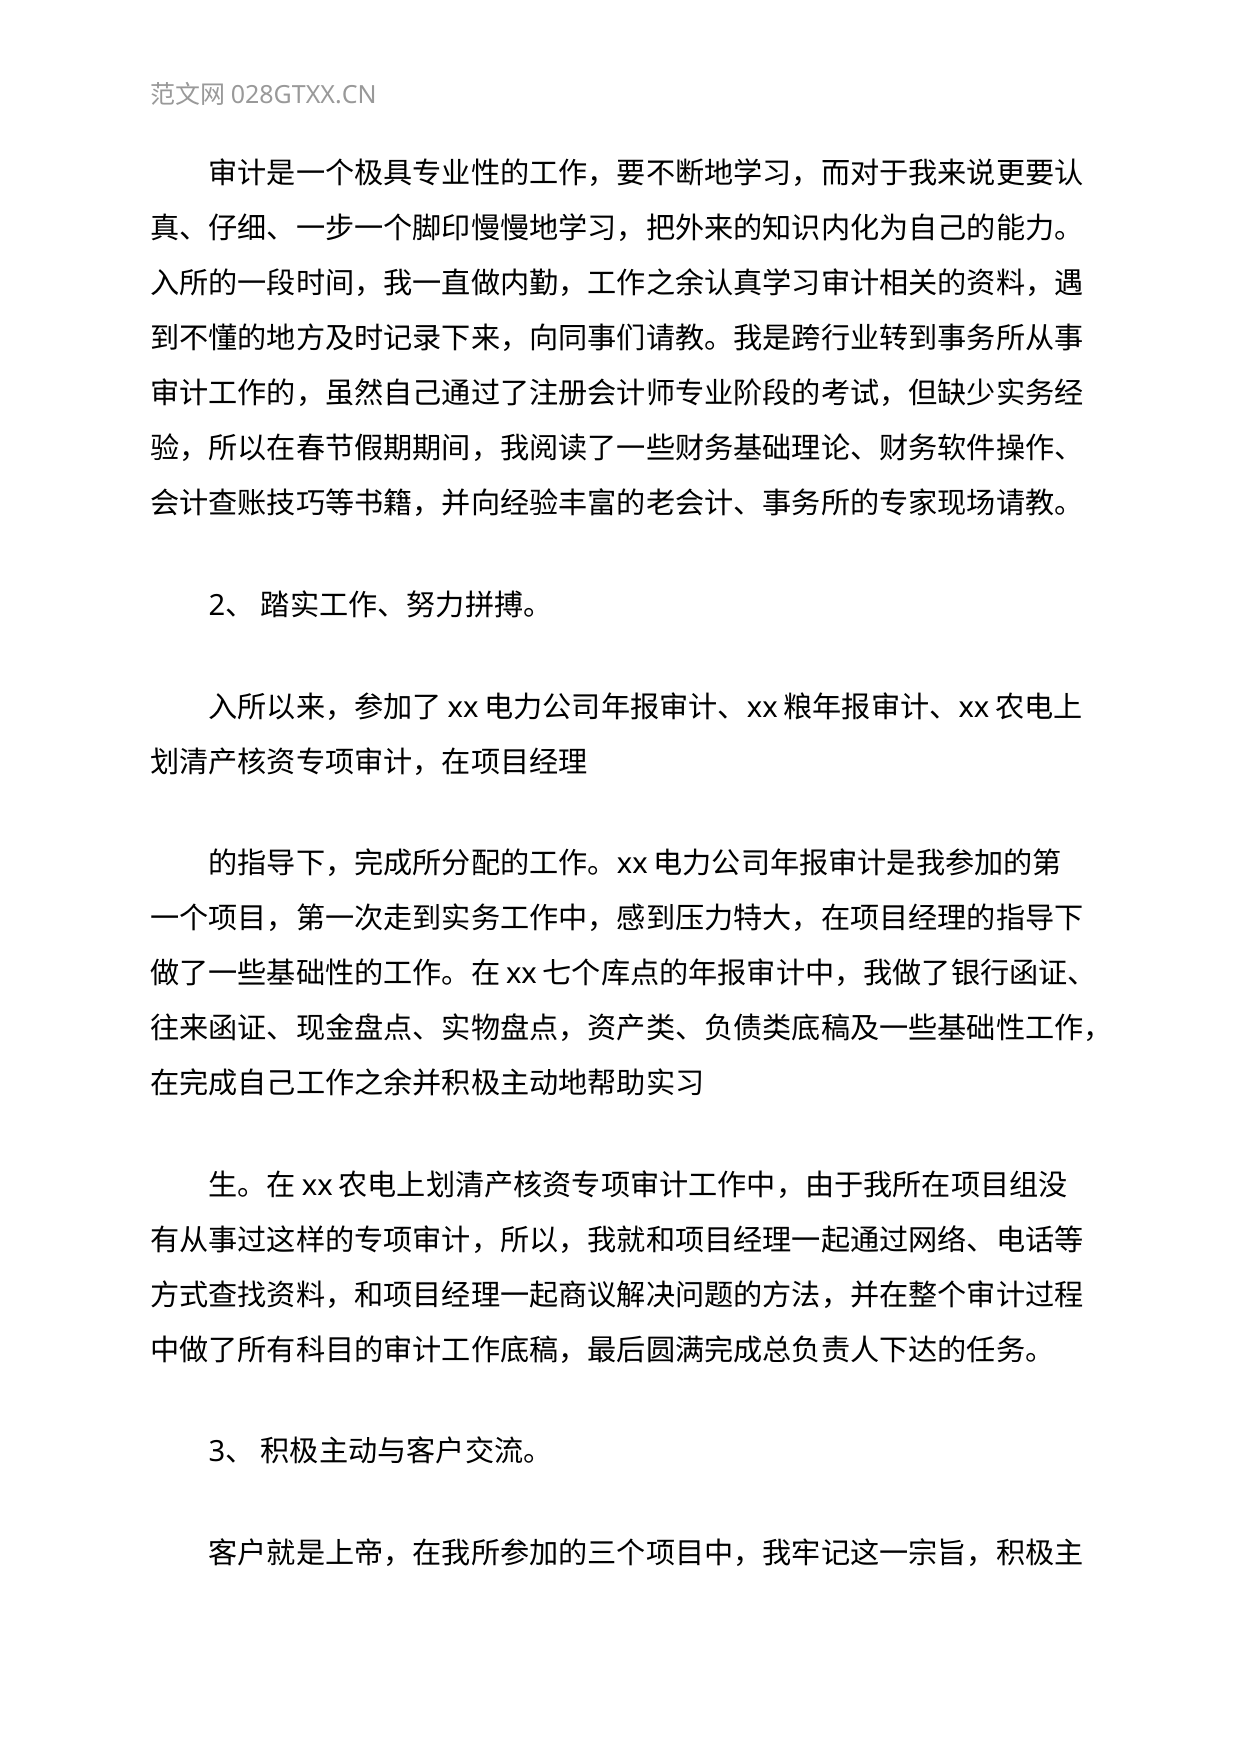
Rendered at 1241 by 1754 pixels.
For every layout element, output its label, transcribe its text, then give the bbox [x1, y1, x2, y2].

text 入所以来，参加了xx电力公司年报审计、xx粮年报审计、xx农电上划清产核资专项审计，在项目经理 [150, 683, 1090, 780]
text 生。在xx农电上划清产核资专项审计工作中，由于我所在项目组没有从事过这样的专项审计，所以，我就和项目经理一起通过网络、电话等方式查找资料，和项目经理一起商议解决问题的方法，并在整个审计过程中做了所有科目的审计工作底稿，最后圆满完成总负责人下达的任务。 [150, 1161, 1090, 1368]
text 审计是一个极具专业性的工作，要不断地学习，而对于我来说更要认真、仔细、一步一个脚印慢慢地学习，把外来的知识内化为自己的能力。入所的一段时间，我一直做内勤，工作之余认真学习审计相关的资料，遇到不懂的地方及时记录下来，向同事们请教。我是跨行业转到事务所从事审计工作的，虽然自己通过了注册会计师专业阶段的考试，但缺少实务经验，所以在春节假期期间，我阅读了一些财务基础理论、财务软件操作、会计查账技巧等书籍，并向经验丰富的老会计、事务所的专家现场请教。 [150, 150, 1090, 522]
text 3、 积极主动与客户交流。 [150, 1428, 1090, 1470]
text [150, 1530, 1090, 1572]
text 2、 踏实工作、努力拼搏。 [150, 581, 1090, 623]
text 的指导下，完成所分配的工作。xx电力公司年报审计是我参加的第一个项目，第一次走到实务工作中，感到压力特大，在项目经理的指导下做了一些基础性的工作。在xx七个库点的年报审计中，我做了银行函证、往来函证、现金盘点、实物盘点，资产类、负债类底稿及一些基础性工作，在完成自己工作之余并积极主动地帮助实习 [150, 840, 1090, 1102]
